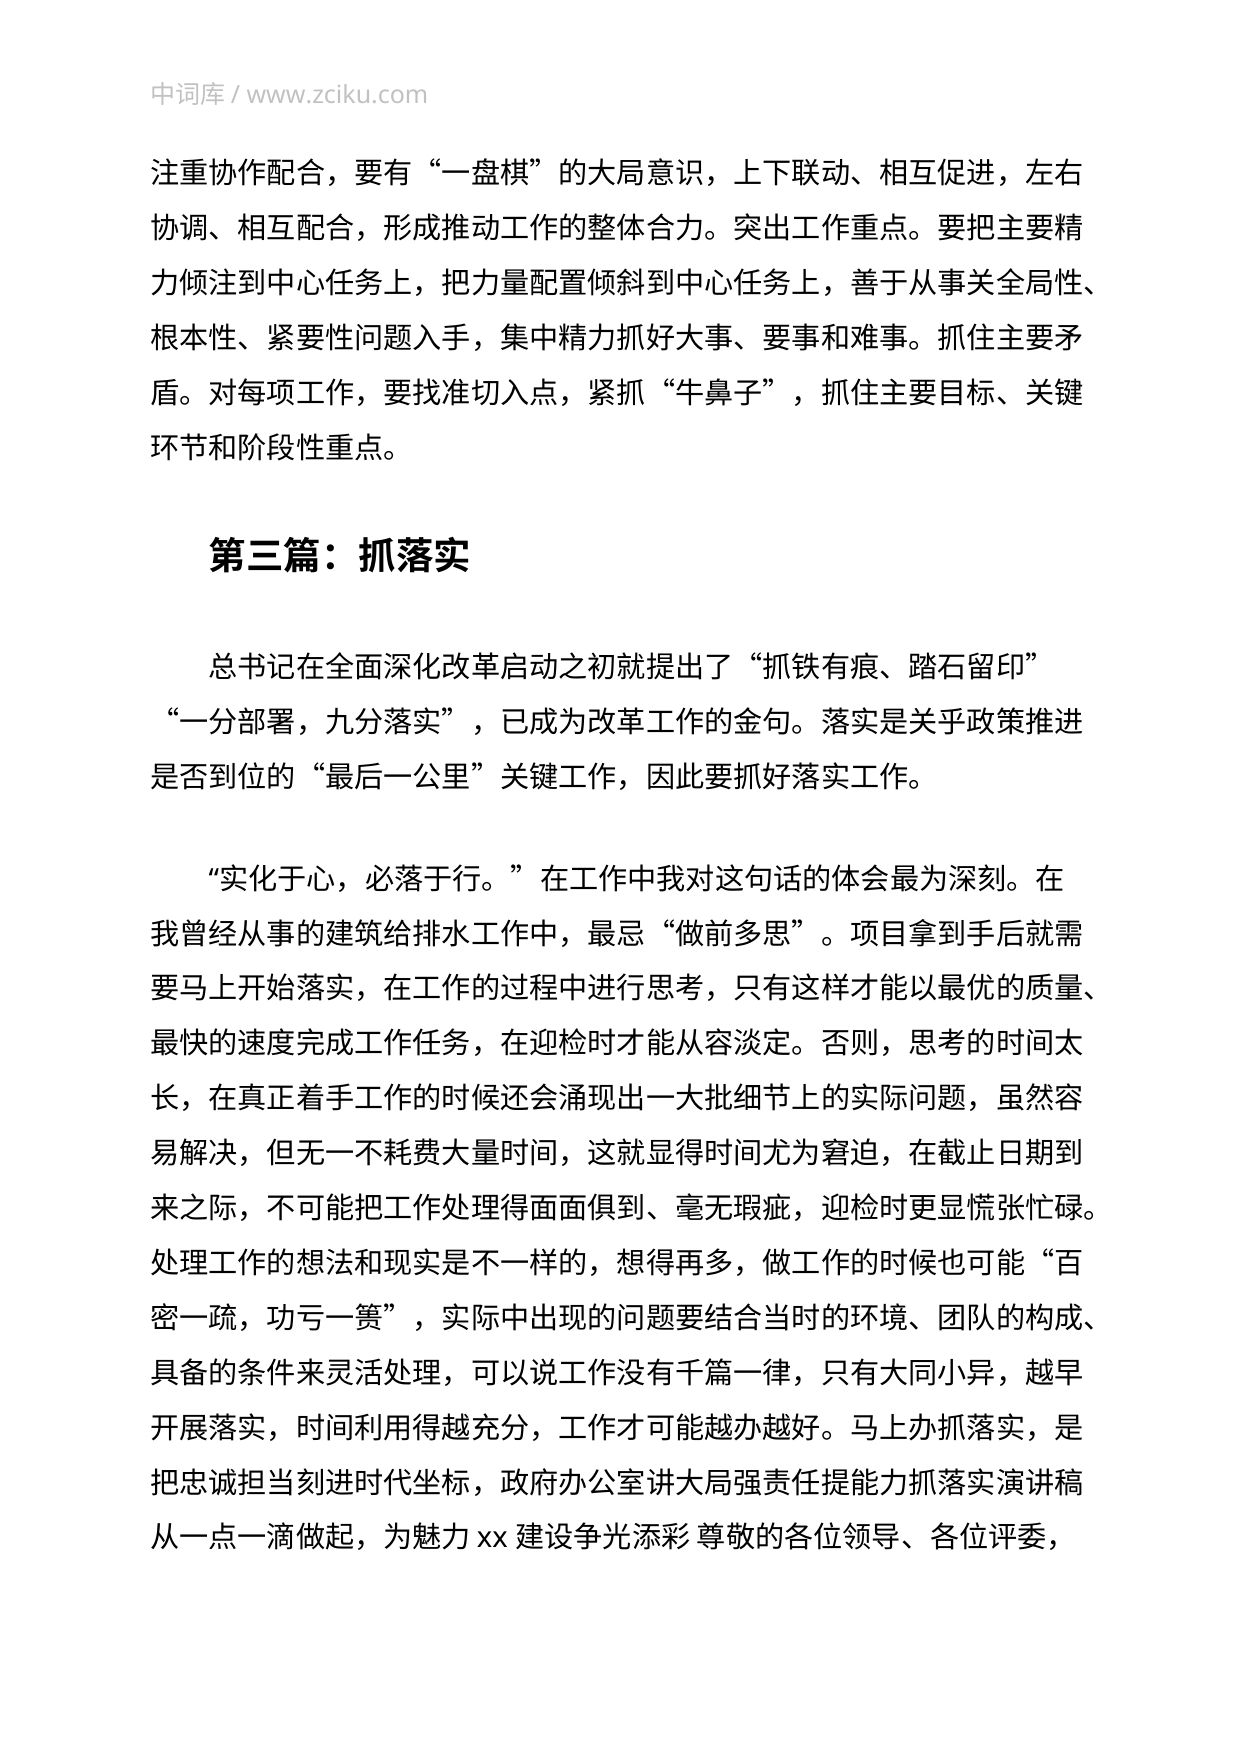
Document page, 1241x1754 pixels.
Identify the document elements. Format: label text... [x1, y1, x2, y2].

text 总书记在全面深化改革启动之初就提出了“抓铁有痕、踏石留印”“一分部署，九分落实”，已成为改革工作的金句。落实是关乎政策推进是否到位的“最后一公里”关键工作，因此要抓好落实工作。 [150, 644, 1090, 796]
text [150, 855, 1090, 1556]
text 第三篇：抓落实 [150, 526, 1090, 581]
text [150, 150, 1090, 467]
